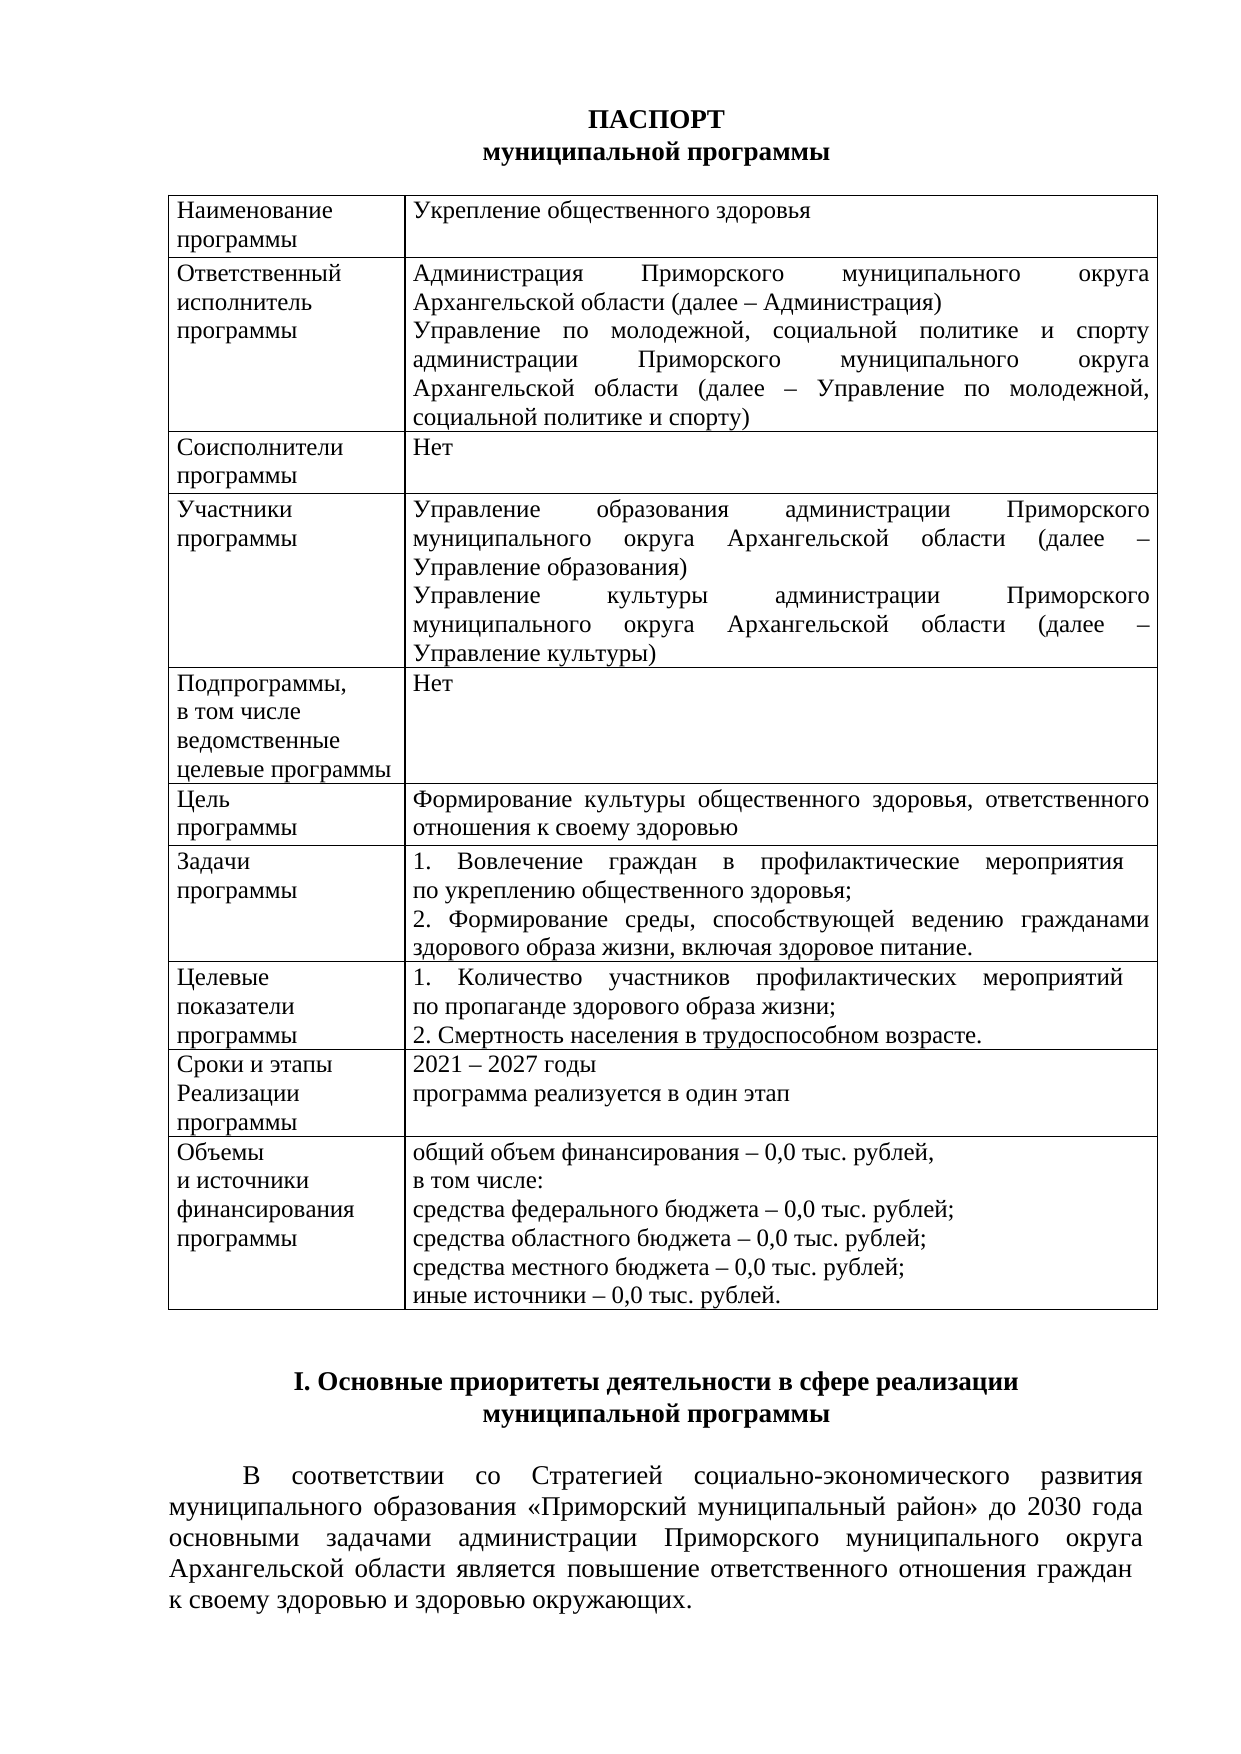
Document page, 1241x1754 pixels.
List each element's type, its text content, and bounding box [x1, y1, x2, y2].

table_cell Цель программы [169, 784, 404, 845]
text ПАСПОРТ [169, 103, 1144, 134]
text I. Основные приоритеты деятельности в сфере реализации [169, 1366, 1144, 1397]
table_header Укрепление общественного здоровья [406, 196, 1157, 257]
table_cell Формирование культуры общественного здоровья, ответственного отношения к своему здоровью [406, 784, 1157, 845]
text В соответствии со Стратегией социально-экономического развития муниципального образования «Приморский муниципальный район» до 2030 года основными задачами администрации Приморского муниципального округа Архангельской области является повышение ответственного отношения граждан к своему здоровью и здоровью окружающих. [169, 1459, 1144, 1615]
table_cell 1. Количество участников профилактических мероприятий по пропаганде здорового образа жизни; 2. Смертность населения в трудоспособном возрасте. [406, 962, 1157, 1048]
table_cell Соисполнители программы [169, 432, 404, 493]
table_cell 2021 – 2027 годы программа реализуется в один этап [406, 1050, 1157, 1136]
text муниципальной программы [169, 134, 1144, 166]
table_cell Нет [406, 668, 1157, 783]
table_cell Управление образования администрации Приморского муниципального округа Архангельской области (далее – Управление образования) Управление культуры администрации Приморского муниципального округа Архангельской области (далее – Управление культуры) [406, 494, 1157, 667]
table_cell Целевые показатели программы [169, 962, 404, 1048]
table_cell Ответственный исполнитель программы [169, 258, 404, 431]
table_cell Участники программы [169, 494, 404, 667]
table_cell Объемы и источники финансирования программы [169, 1137, 404, 1309]
table_cell Задачи программы [169, 846, 404, 961]
table_cell Нет [406, 432, 1157, 493]
table_header Наименование программы [169, 196, 404, 257]
table_cell Администрация Приморского муниципального округа Архангельской области (далее – Администрация) Управление по молодежной, социальной политике и спорту администрации Приморского муниципального округа Архангельской области (далее – Управление по молодежной, социальной политике и спорту) [406, 258, 1157, 431]
text муниципальной программы [169, 1397, 1144, 1428]
table_cell 1. Вовлечение граждан в профилактические мероприятия по укреплению общественного здоровья; 2. Формирование среды, способствующей ведению гражданами здорового образа жизни, включая здоровое питание. [406, 846, 1157, 961]
table_cell Подпрограммы, в том числе ведомственные целевые программы [169, 668, 404, 783]
table_cell общий объем финансирования – 0,0 тыс. рублей, в том числе: средства федерального бюджета – 0,0 тыс. рублей; средства областного бюджета – 0,0 тыс. рублей; средства местного бюджета – 0,0 тыс. рублей; иные источники – 0,0 тыс. рублей. [406, 1137, 1157, 1309]
table_cell Сроки и этапы Реализации программы [169, 1050, 404, 1136]
